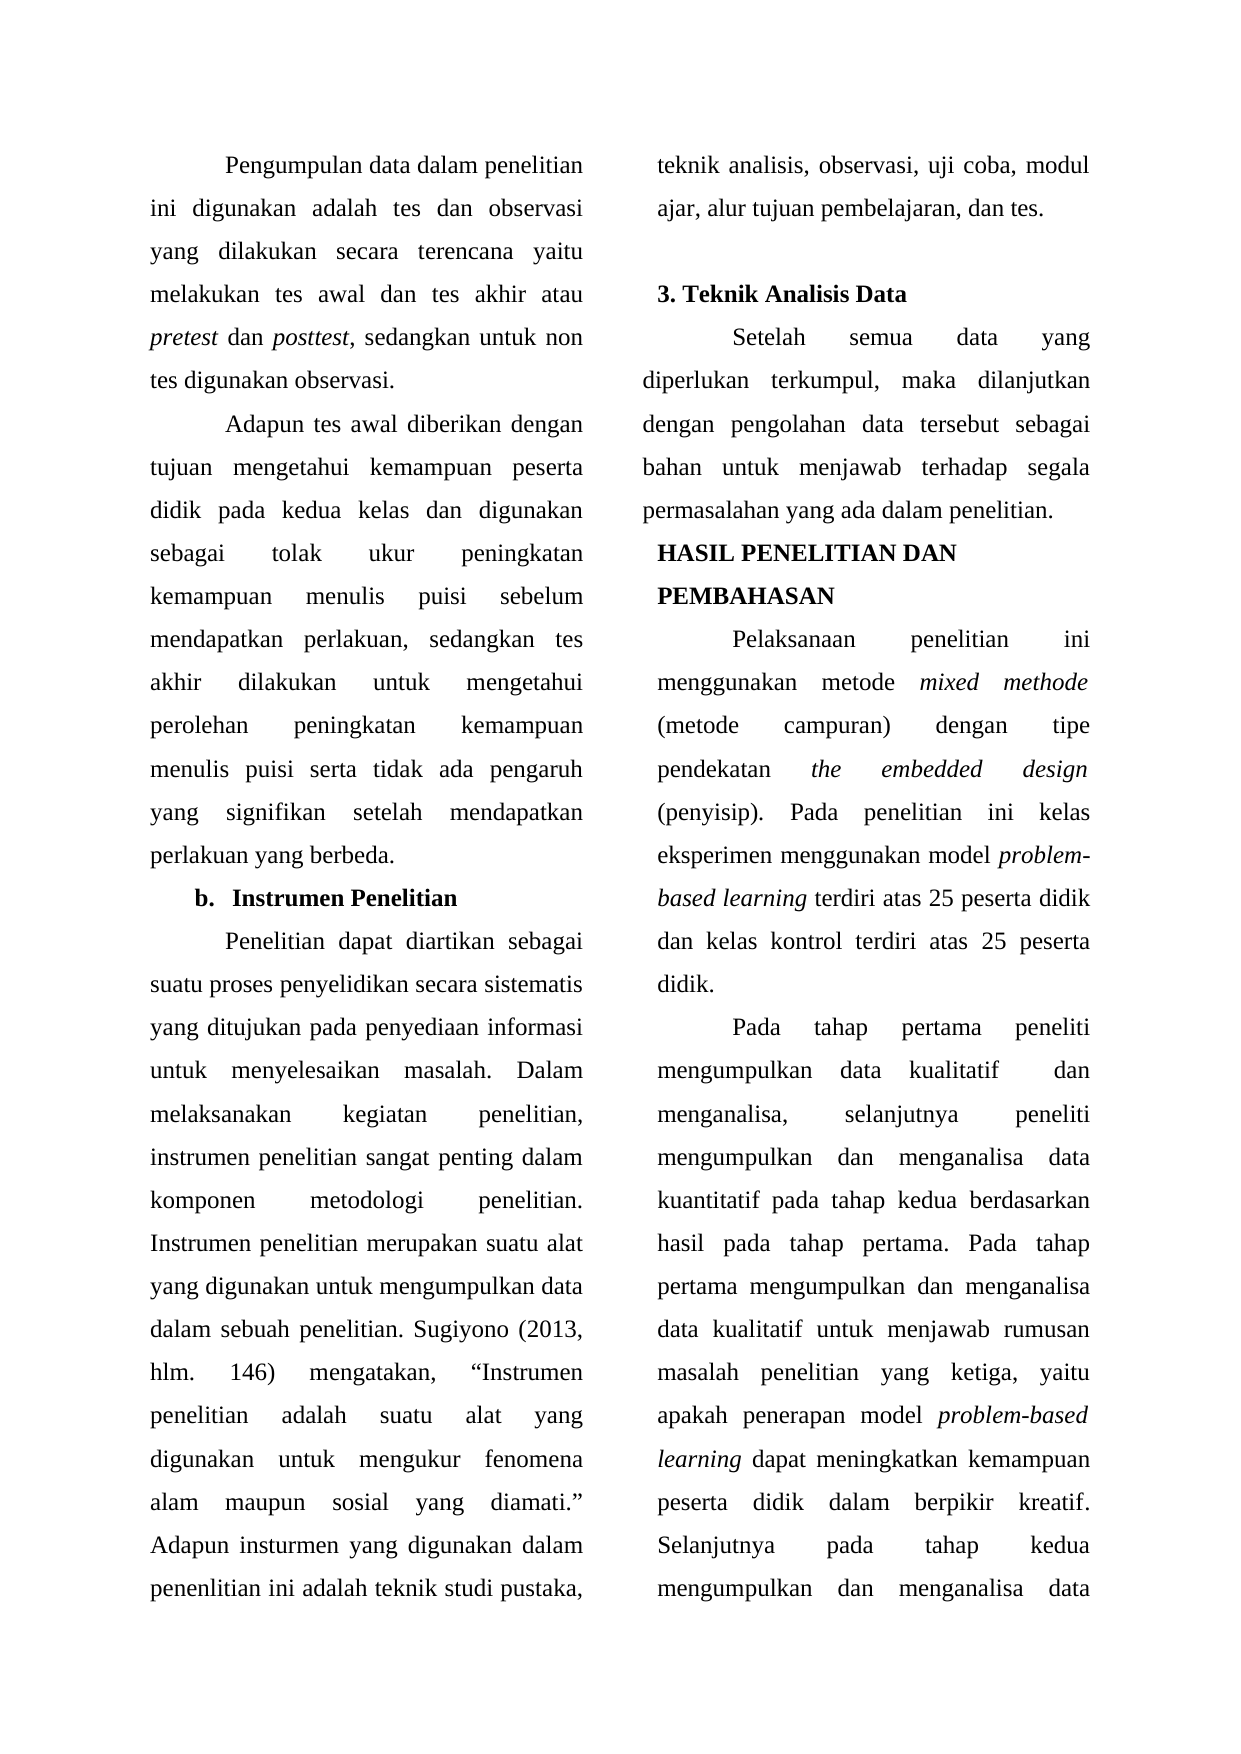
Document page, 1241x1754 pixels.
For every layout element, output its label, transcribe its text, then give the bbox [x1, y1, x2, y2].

text HASIL PENELITIAN DAN PEMBAHASAN [657, 538, 1090, 610]
text Pelaksanaan penelitian ini menggunakan metode mixed methode (metode campuran) dengan tipe pendekatan the embedded design (penyisip). Pada penelitian ini kelas eksperimen menggunakan model problem-based learning terdiri atas 25 peserta didik dan kelas kontrol terdiri atas 25 peserta didik. [657, 624, 1090, 998]
list Penelitian dapat diartikan sebagai suatu proses penyelidikan secara sistematis yang ditujukan pada penyediaan informasi untuk menyelesaikan masalah. Dalam melaksanakan kegiatan penelitian, instrumen penelitian sangat penting dalam komponen metodologi penelitian. Instrumen penelitian merupakan suatu alat yang digunakan untuk mengumpulkan data dalam sebuah penelitian. Sugiyono (2013, hlm. 146) mengatakan, “Instrumen penelitian adalah suatu alat yang digunakan untuk mengukur fenomena alam maupun sosial yang diamati.” Adapun insturmen yang digunakan dalam penenlitian ini adalah teknik studi pustaka, teknik analisis, observasi, uji coba, modul ajar, alur tujuan pembelajaran, dan tes. [150, 926, 583, 1602]
text 3. Teknik Analisis Data [657, 279, 1090, 308]
text Adapun tes awal diberikan dengan tujuan mengetahui kemampuan peserta didik pada kedua kelas dan digunakan sebagai tolak ukur peningkatan kemampuan menulis puisi sebelum mendapatkan perlakuan, sedangkan tes akhir dilakukan untuk mengetahui perolehan peningkatan kemampuan menulis puisi serta tidak ada pengaruh yang signifikan setelah mendapatkan perlakuan yang berbeda. [150, 409, 583, 869]
list Instrumen Penelitian [194, 883, 583, 912]
text Setelah semua data yang diperlukan terkumpul, maka dilanjutkan dengan pengolahan data tersebut sebagai bahan untuk menjawab terhadap segala permasalahan yang ada dalam penelitian. [642, 322, 1090, 524]
text Pengumpulan data dalam penelitian ini digunakan adalah tes dan observasi yang dilakukan secara terencana yaitu melakukan tes awal dan tes akhir atau pretest dan posttest, sedangkan untuk non tes digunakan observasi. [150, 150, 583, 394]
